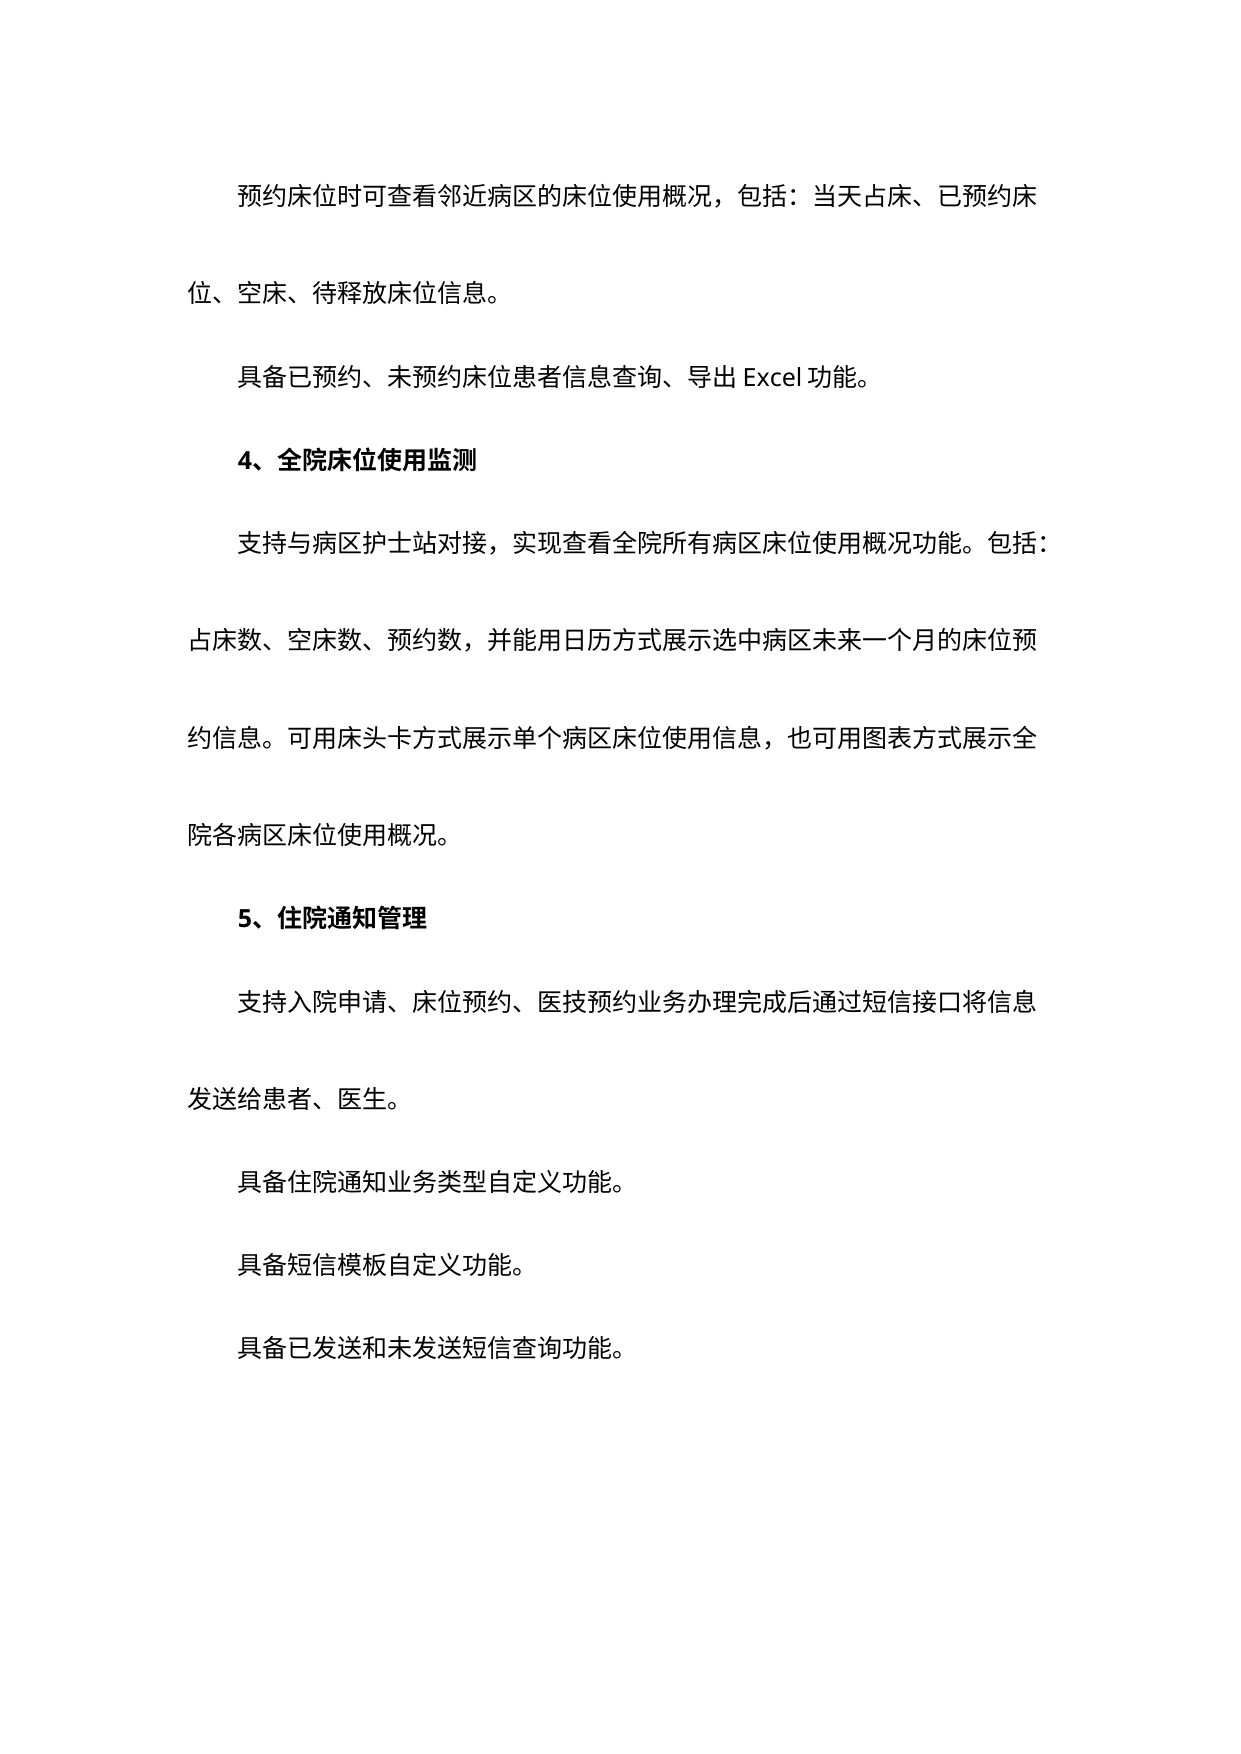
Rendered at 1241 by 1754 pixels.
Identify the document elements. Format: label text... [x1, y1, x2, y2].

text 支持与病区护士站对接，实现查看全院所有病区床位使用概况功能。包括：占床数、空床数、预约数，并能用日历方式展示选中病区未来一个月的床位预约信息。可用床头卡方式展示单个病区床位使用信息，也可用图表方式展示全院各病区床位使用概况。 [187, 509, 1053, 866]
text 具备住院通知业务类型自定义功能。 [187, 1148, 1053, 1213]
text 4、全院床位使用监测 [187, 426, 1053, 491]
text 预约床位时可查看邻近病区的床位使用概况，包括：当天占床、已预约床位、空床、待释放床位信息。 [187, 162, 1053, 324]
text 具备已发送和未发送短信查询功能。 [187, 1314, 1053, 1379]
text 具备已预约、未预约床位患者信息查询、导出Excel功能。 [187, 343, 1053, 408]
text 支持入院申请、床位预约、医技预约业务办理完成后通过短信接口将信息发送给患者、医生。 [187, 968, 1053, 1130]
text 5、住院通知管理 [187, 884, 1053, 949]
text 具备短信模板自定义功能。 [187, 1231, 1053, 1296]
